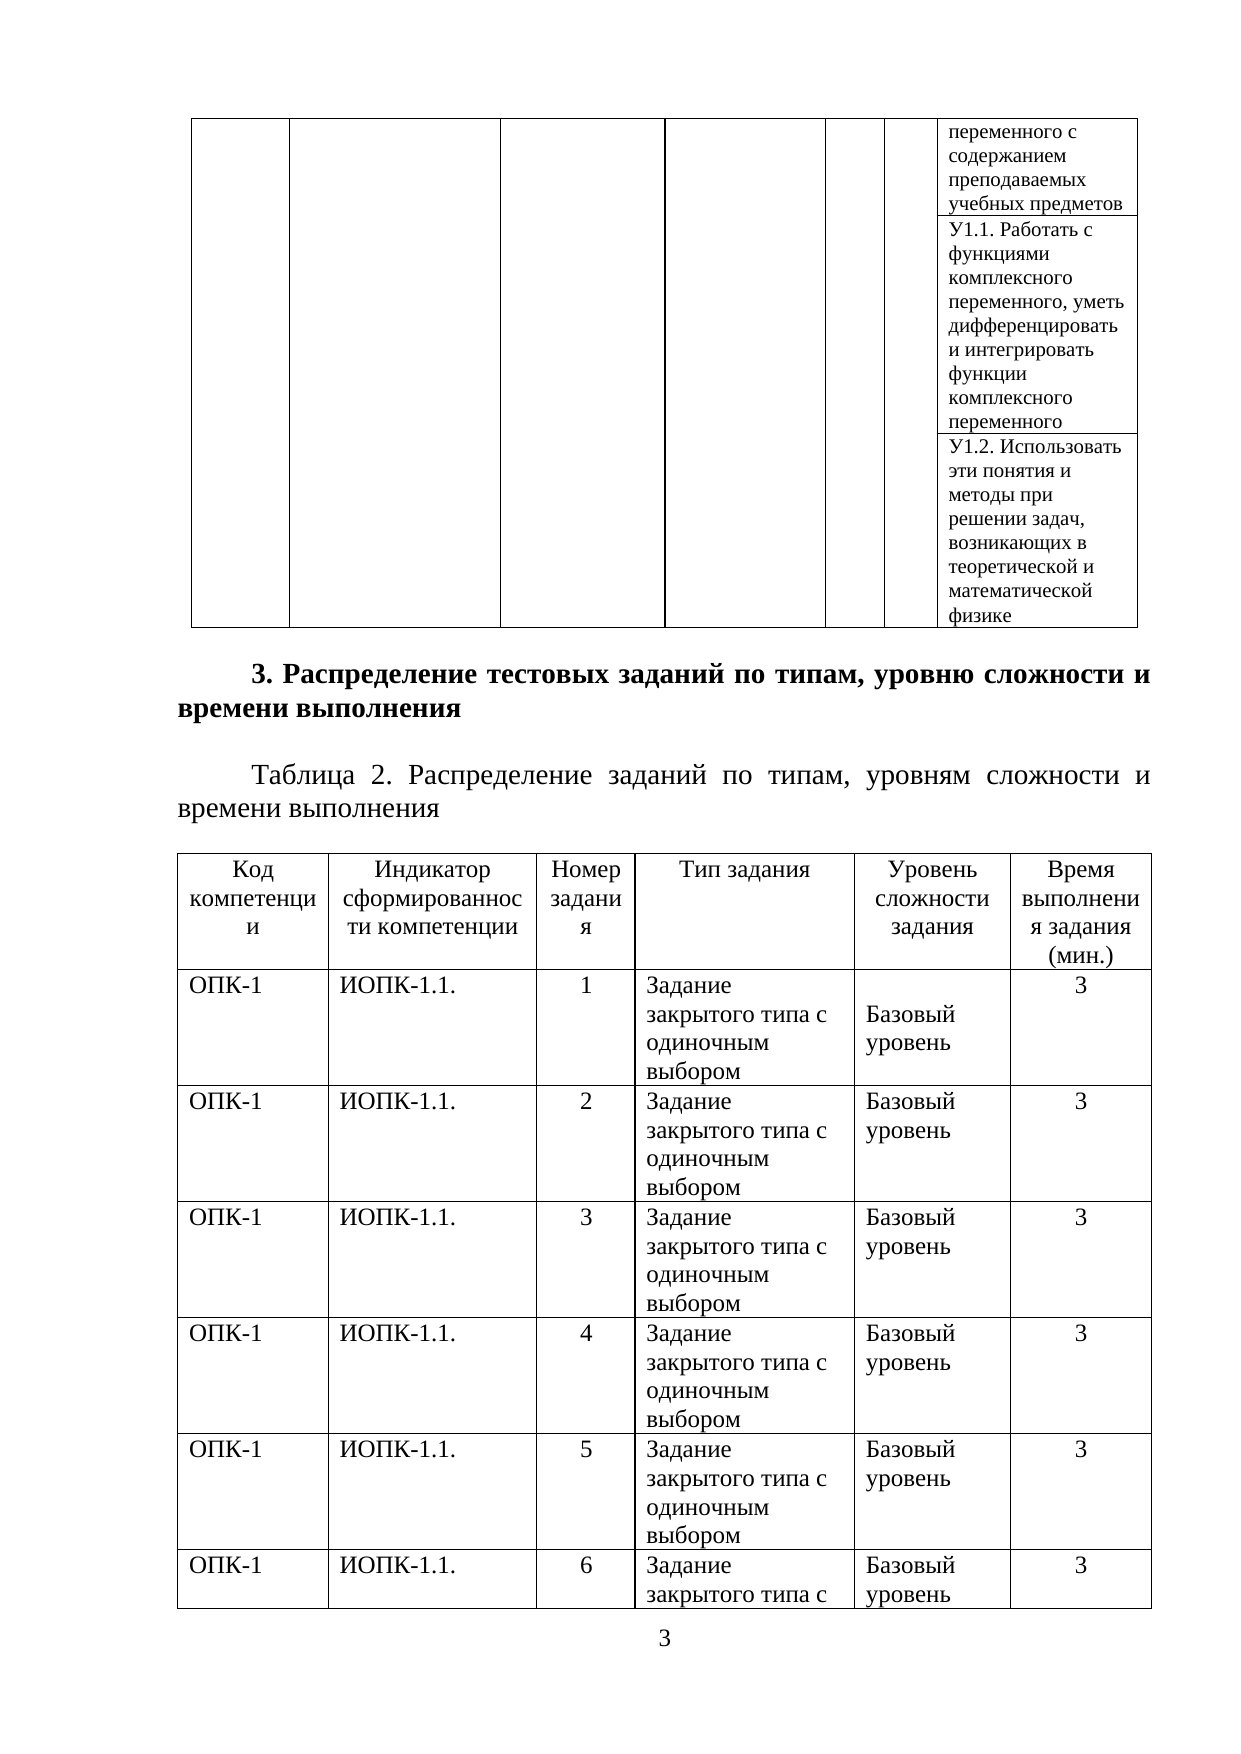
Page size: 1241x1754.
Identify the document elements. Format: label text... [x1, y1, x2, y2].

table_cell 4 [537, 1318, 634, 1433]
table_header Время выполнения задания (мин.) [1011, 854, 1151, 969]
table_header Код компетенции [178, 854, 328, 969]
table_cell 3 [1011, 1434, 1151, 1549]
table_cell Базовый уровень [855, 1318, 1010, 1433]
table_cell ОПК-1 [178, 1202, 328, 1317]
text 3. Распределение тестовых заданий по типам, уровню сложности и времени выполнения [177, 656, 1152, 723]
table_cell 5 [537, 1434, 634, 1549]
table_cell ОПК-1 [178, 1550, 328, 1608]
table_cell Задание закрытого типа с одиночным выбором [636, 970, 854, 1085]
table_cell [636, 1434, 854, 1549]
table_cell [938, 119, 1137, 215]
text Таблица 2. Распределение заданий по типам, уровням сложности и времени выполнения [177, 757, 1152, 824]
table_header Уровень сложности задания [855, 854, 1010, 969]
table_cell 3 [1011, 970, 1151, 1085]
table_header Номер задания [537, 854, 634, 969]
table_header Индикатор сформированности компетенции [329, 854, 536, 969]
table_cell 3 [1011, 1086, 1151, 1201]
table_cell ОПК-1 [178, 970, 328, 1085]
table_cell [636, 1550, 854, 1608]
table_cell ИОПК-1.1. [329, 970, 536, 1085]
table_cell ОПК-1 [178, 1434, 328, 1549]
table_cell У1.2. Использовать эти понятия и методы при решении задач, возникающих в теоретической и математической физике [938, 434, 1137, 627]
table_cell ИОПК-1.1. [329, 1434, 536, 1549]
table_cell Базовый уровень [855, 1086, 1010, 1201]
table_cell 3 [1011, 1318, 1151, 1433]
table_cell 6 [537, 1550, 634, 1608]
table_cell 1 [537, 970, 634, 1085]
table_cell ИОПК-1.1. [329, 1202, 536, 1317]
table_header Тип задания [636, 854, 854, 969]
table_cell 3 [537, 1202, 634, 1317]
table_cell 3 [1011, 1550, 1151, 1608]
table_cell ИОПК-1.1. [329, 1318, 536, 1433]
table_cell ОПК-1 [178, 1318, 328, 1433]
table_cell ИОПК-1.1. [329, 1550, 536, 1608]
table_cell ОПК-1 [178, 1086, 328, 1201]
table_cell У1.1. Работать с функциями комплексного переменного, уметь дифференцировать и интегрировать функции комплексного переменного [938, 216, 1137, 433]
table_cell Задание закрытого типа с одиночным выбором [636, 1086, 854, 1201]
table_cell Базовый уровень [855, 1202, 1010, 1317]
table_cell ИОПК-1.1. [329, 1086, 536, 1201]
table_cell Базовый уровень [855, 970, 1010, 1085]
table_cell 2 [537, 1086, 634, 1201]
table_cell 3 [1011, 1202, 1151, 1317]
table_cell Базовый уровень [855, 1550, 1010, 1608]
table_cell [636, 1318, 854, 1433]
table_cell Задание закрытого типа с одиночным выбором [636, 1202, 854, 1317]
table_cell Базовый уровень [855, 1434, 1010, 1549]
